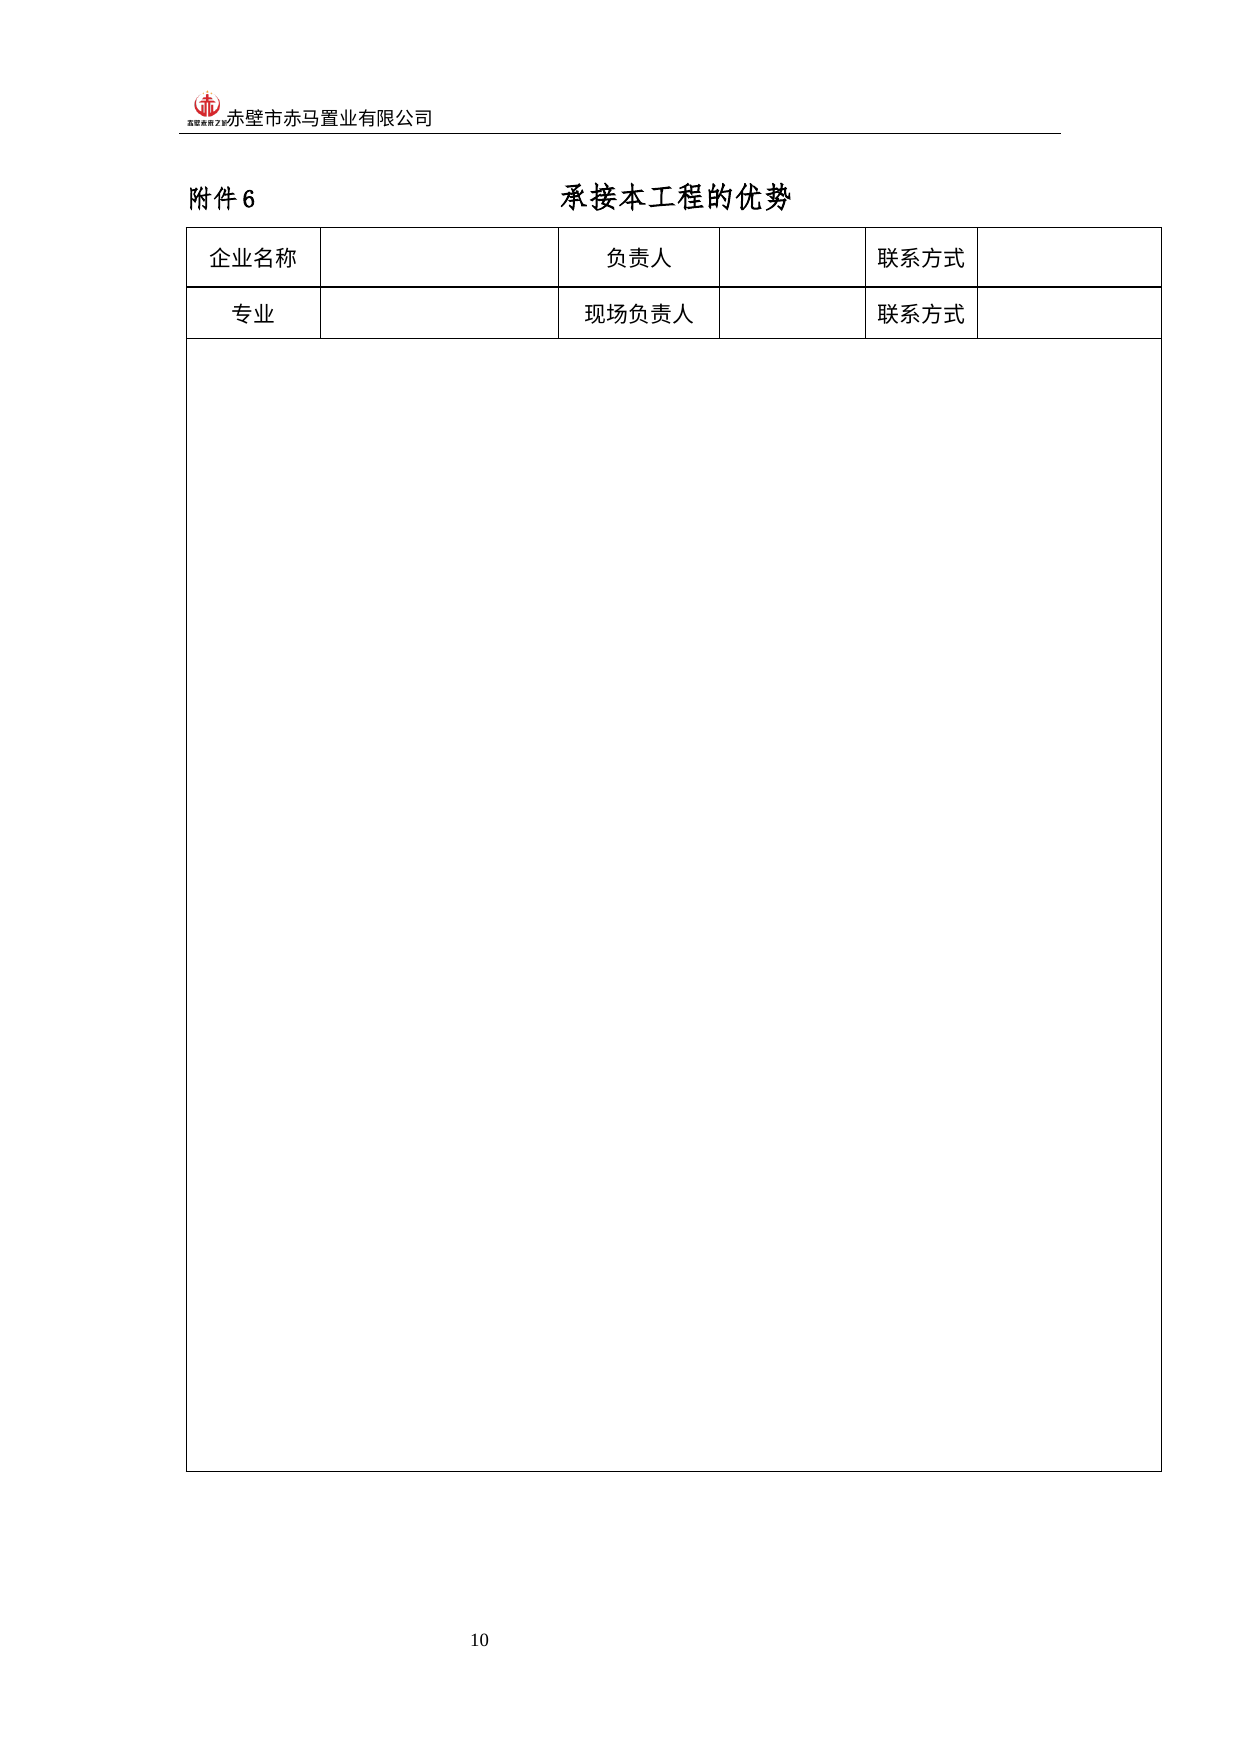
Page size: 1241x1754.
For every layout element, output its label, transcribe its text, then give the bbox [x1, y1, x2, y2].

table_cell 现场负责人 [559, 288, 719, 338]
table_header 联系方式 [866, 228, 977, 286]
table_cell [978, 288, 1161, 338]
picture [187, 90, 227, 126]
list 附件6 承接本工程的优势 [187, 162, 1053, 227]
table_cell [321, 288, 558, 338]
table_cell [720, 288, 865, 338]
table_cell [187, 339, 1161, 1471]
table_header 企业名称 [187, 228, 320, 286]
table_header [720, 228, 865, 286]
table_header [321, 228, 558, 286]
table_cell 联系方式 [866, 288, 977, 338]
table_header [978, 228, 1161, 286]
table_header 负责人 [559, 228, 719, 286]
table_cell 专业 [187, 288, 320, 338]
